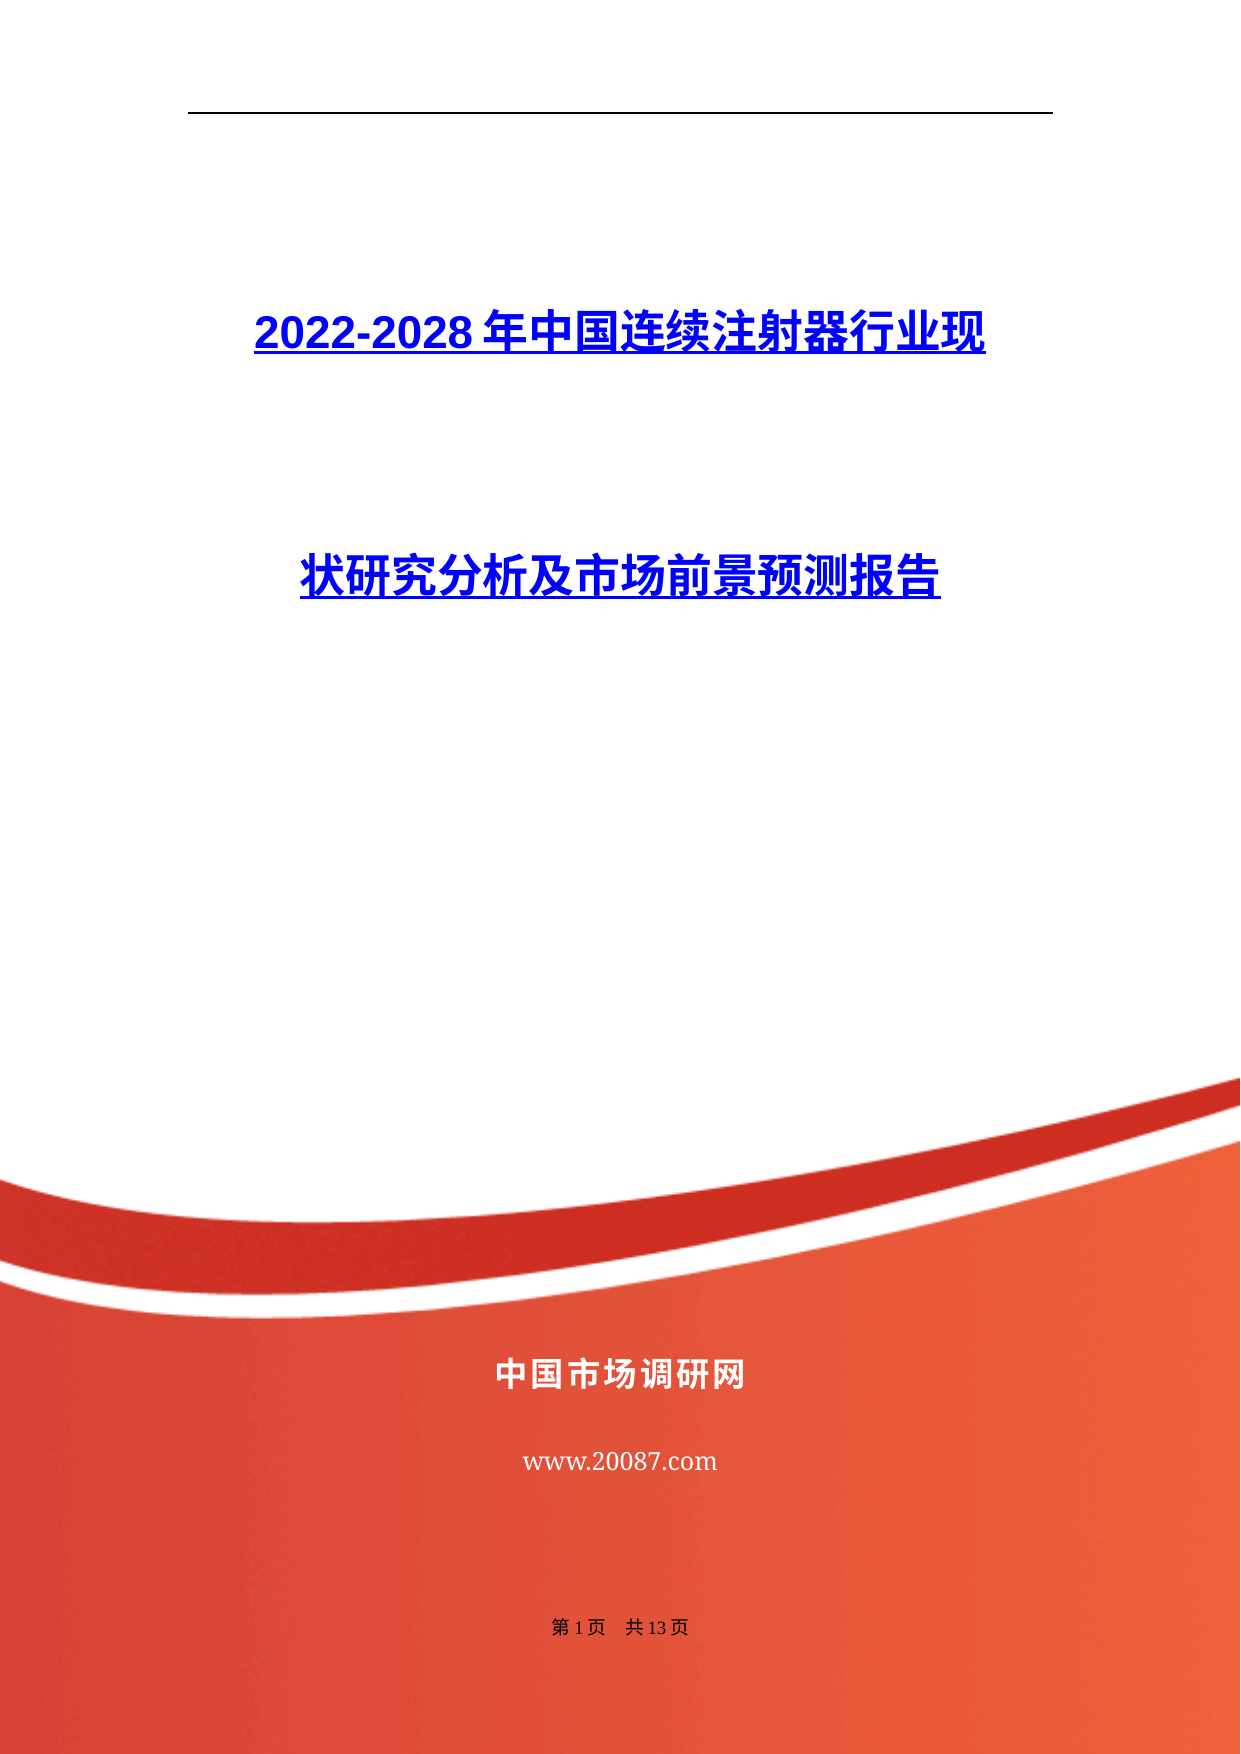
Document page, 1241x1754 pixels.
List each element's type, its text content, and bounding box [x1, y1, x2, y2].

table_header 2022-2028年中国连续注射器行业现状研究分析及市场前景预测报告 [188, 207, 1053, 773]
subtitle 中国市场调研网 [187, 1339, 1053, 1404]
picture [0, 1006, 1241, 1754]
text www.20087.com [187, 1428, 1053, 1493]
